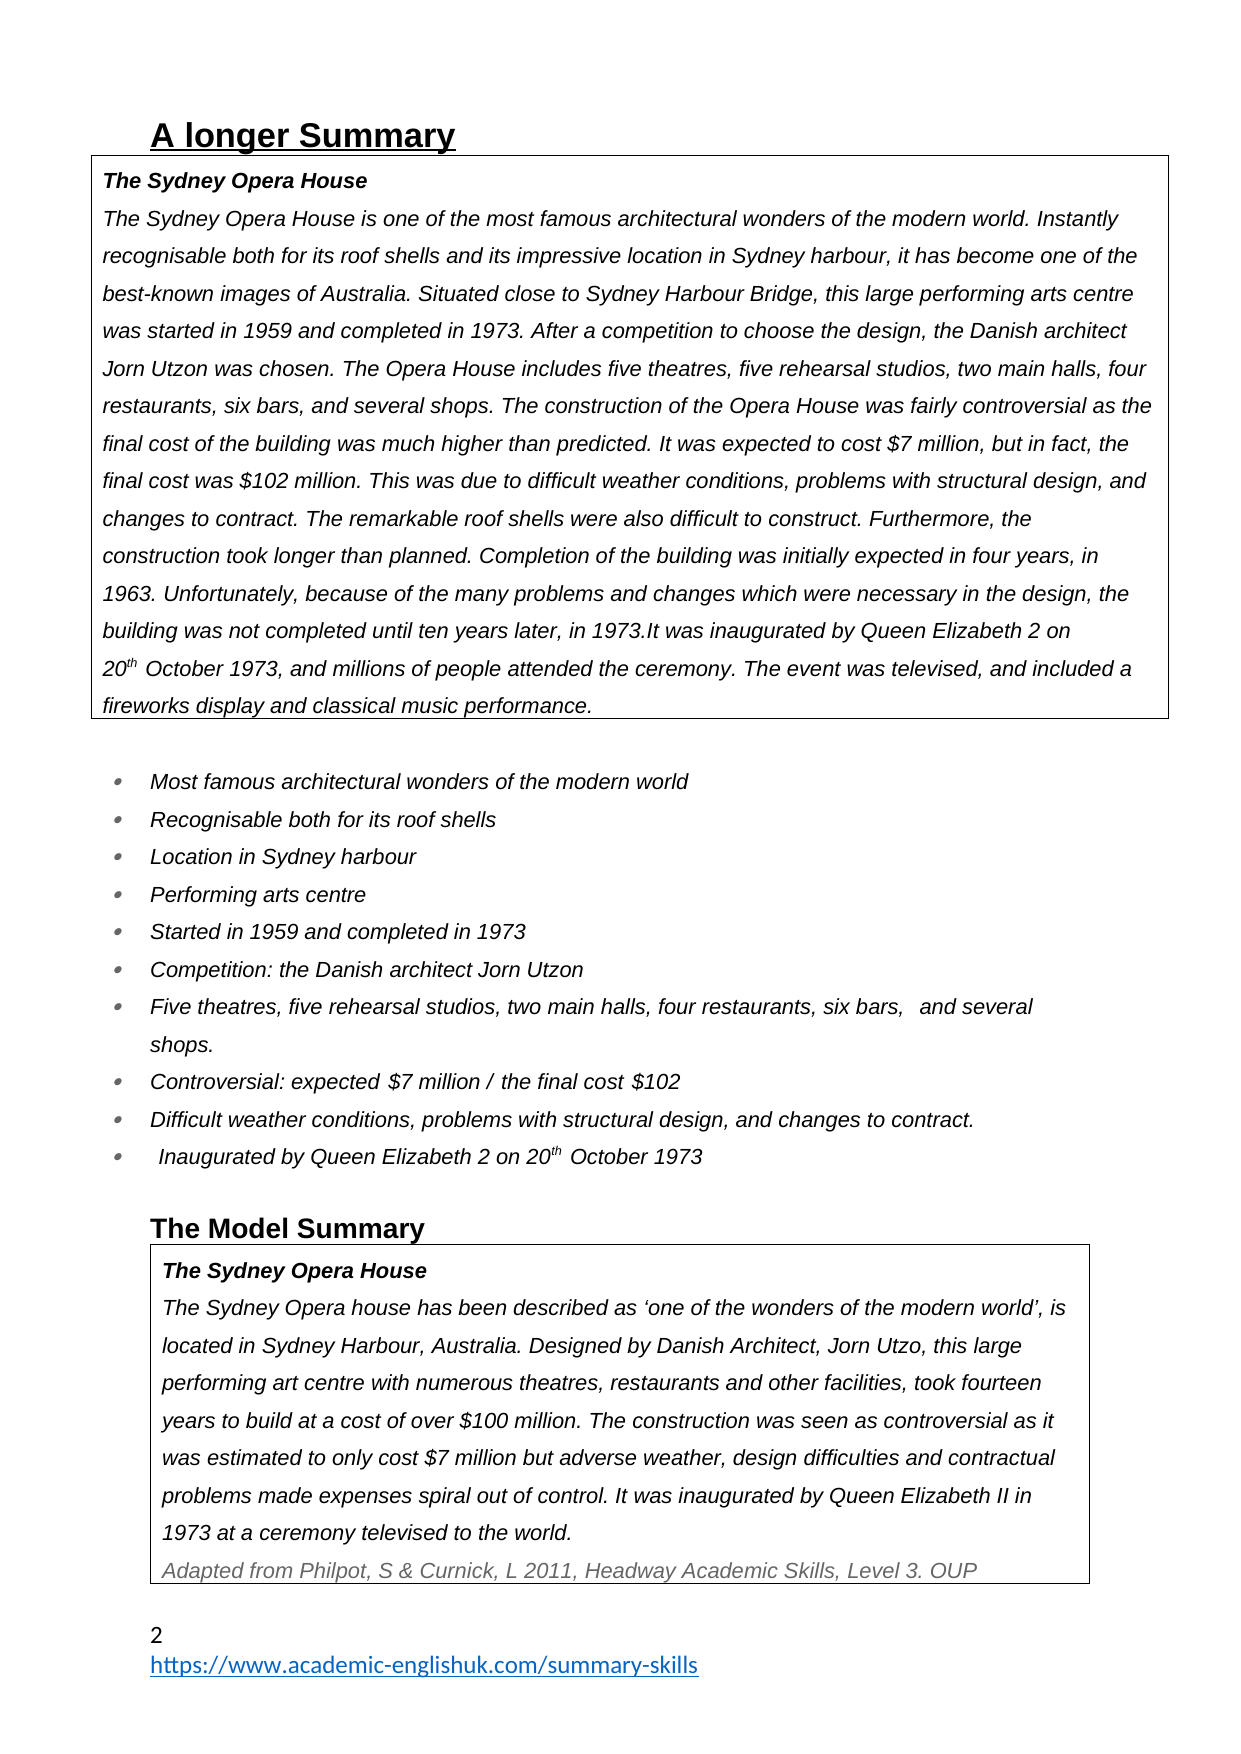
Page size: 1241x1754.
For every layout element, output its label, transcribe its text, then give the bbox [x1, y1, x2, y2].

list Started in 1959 and completed in 1973 [112, 907, 1090, 944]
list Controversial: expected $7 million / the final cost $102 [112, 1057, 1090, 1094]
table_header The Sydney Opera House The Sydney Opera house has been described as ‘one of the wonders of the modern world’, is located in Sydney Harbour, Australia. Designed by Danish Architect, Jorn Utzo, this large performing art centre with numerous theatres, restaurants and other facilities, took fourteen years to build at a cost of over $100 million. The construction was seen as controversial as it was estimated to only cost $7 million but adverse weather, design difficulties and contractual problems made expenses spiral out of control. It was inaugurated by Queen Elizabeth II in 1973 at a ceremony televised to the world. Adapted from Philpot, S & Curnick, L 2011, Headway Academic Skills, Level 3. OUP [151, 1245, 1089, 1583]
list Location in Sydney harbour [112, 832, 1090, 869]
list Recognisable both for its roof shells [112, 794, 1090, 832]
list Performing arts centre [112, 869, 1090, 907]
list Competition: the Danish architect Jorn Utzon [112, 944, 1090, 982]
text A longer Summary [150, 115, 1090, 154]
list Five theatres, five rehearsal studios, two main halls, four restaurants, six bars, and several shops. [112, 982, 1090, 1057]
list Difficult weather conditions, problems with structural design, and changes to contract. [112, 1094, 1090, 1132]
list Most famous architectural wonders of the modern world [112, 757, 1090, 794]
list Inaugurated by Queen Elizabeth 2 on 20th October 1973 [112, 1132, 1090, 1169]
text The Model Summary [150, 1207, 1090, 1244]
table_header The Sydney Opera House The Sydney Opera House is one of the most famous architectural wonders of the modern world. Instantly recognisable both for its roof shells and its impressive location in Sydney harbour, it has become one of the best-known images of Australia. Situated close to Sydney Harbour Bridge, this large performing arts centre was started in 1959 and completed in 1973. After a competition to choose the design, the Danish architect Jorn Utzon was chosen. The Opera House includes five theatres, five rehearsal studios, two main halls, four restaurants, six bars, and several shops. The construction of the Opera House was fairly controversial as the final cost of the building was much higher than predicted. It was expected to cost $7 million, but in fact, the final cost was $102 million. This was due to difficult weather conditions, problems with structural design, and changes to contract. The remarkable roof shells were also difficult to construct. Furthermore, the construction took longer than planned. Completion of the building was initially expected in four years, in 1963. Unfortunately, because of the many problems and changes which were necessary in the design, the building was not completed until ten years later, in 1973.It was inaugurated by Queen Elizabeth 2 on 20th October 1973, and millions of people attended the ceremony. The event was televised, and included a fireworks display and classical music performance. [92, 156, 1168, 718]
